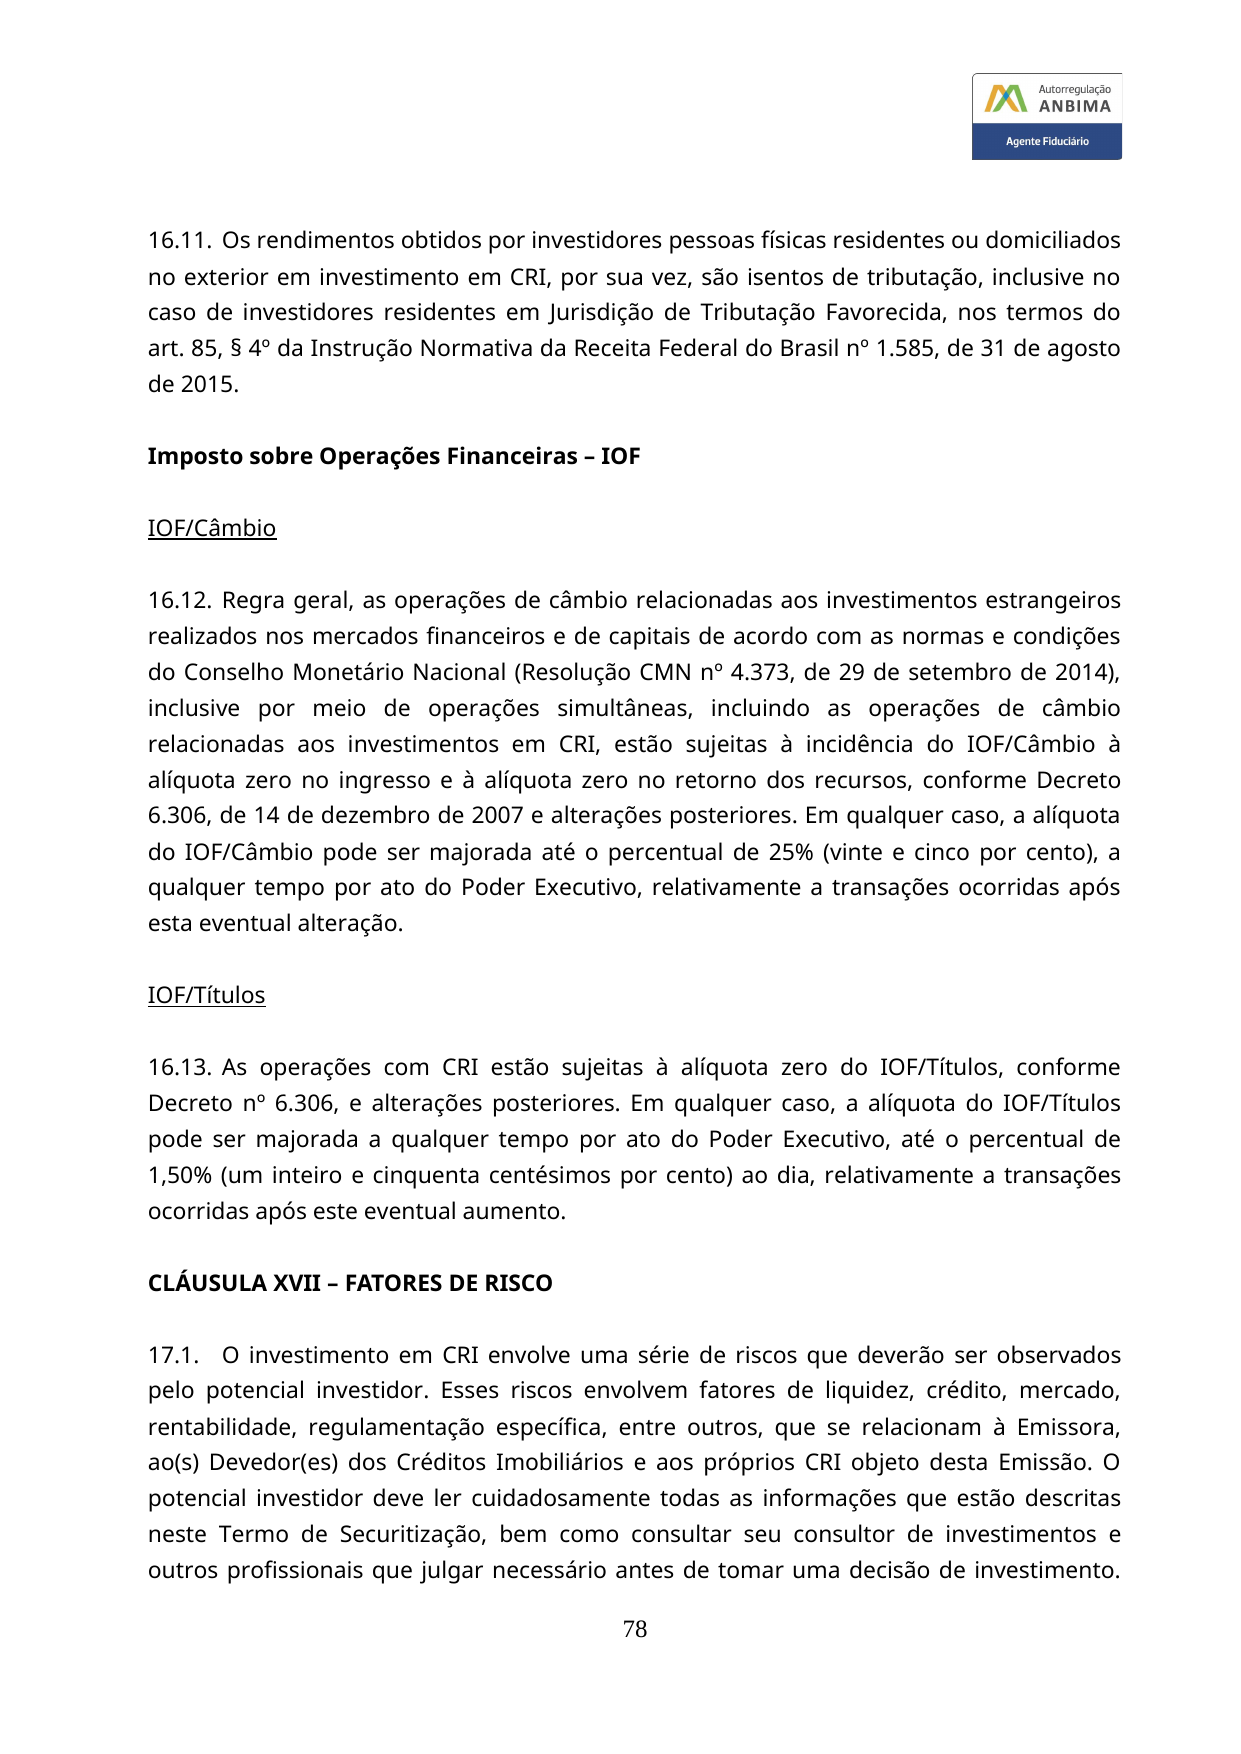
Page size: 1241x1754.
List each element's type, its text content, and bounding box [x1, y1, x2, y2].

list Regra geral, as operações de câmbio relacionadas aos investimentos estrangeiros realizados nos mercados financeiros e de capitais de acordo com as normas e condições do Conselho Monetário Nacional (Resolução CMN nº 4.373, de 29 de setembro de 2014), inclusive por meio de operações simultâneas, incluindo as operações de câmbio relacionadas aos investimentos em CRI, estão sujeitas à incidência do IOF/Câmbio à alíquota zero no ingresso e à alíquota zero no retorno dos recursos, conforme Decreto 6.306, de 14 de dezembro de 2007 e alterações posteriores. Em qualquer caso, a alíquota do IOF/Câmbio pode ser majorada até o percentual de 25% (vinte e cinco por cento), a qualquer tempo por ato do Poder Executivo, relativamente a transações ocorridas após esta eventual alteração. [148, 584, 1122, 938]
picture [972, 73, 1123, 160]
text IOF/Câmbio [148, 512, 1122, 543]
subtitle CLÁUSULA XVII – FATORES DE RISCO [148, 1267, 1122, 1298]
list As operações com CRI estão sujeitas à alíquota zero do IOF/Títulos, conforme Decreto nº 6.306, e alterações posteriores. Em qualquer caso, a alíquota do IOF/Títulos pode ser majorada a qualquer tempo por ato do Poder Executivo, até o percentual de 1,50% (um inteiro e cinquenta centésimos por cento) ao dia, relativamente a transações ocorridas após este eventual aumento. [148, 1051, 1122, 1226]
list Os rendimentos obtidos por investidores pessoas físicas residentes ou domiciliados no exterior em investimento em CRI, por sua vez, são isentos de tributação, inclusive no caso de investidores residentes em Jurisdição de Tributação Favorecida, nos termos do art. 85, § 4º da Instrução Normativa da Receita Federal do Brasil nº 1.585, de 31 de agosto de 2015. [148, 224, 1122, 399]
text IOF/Títulos [148, 979, 1122, 1010]
text Imposto sobre Operações Financeiras – IOF [148, 440, 1122, 471]
